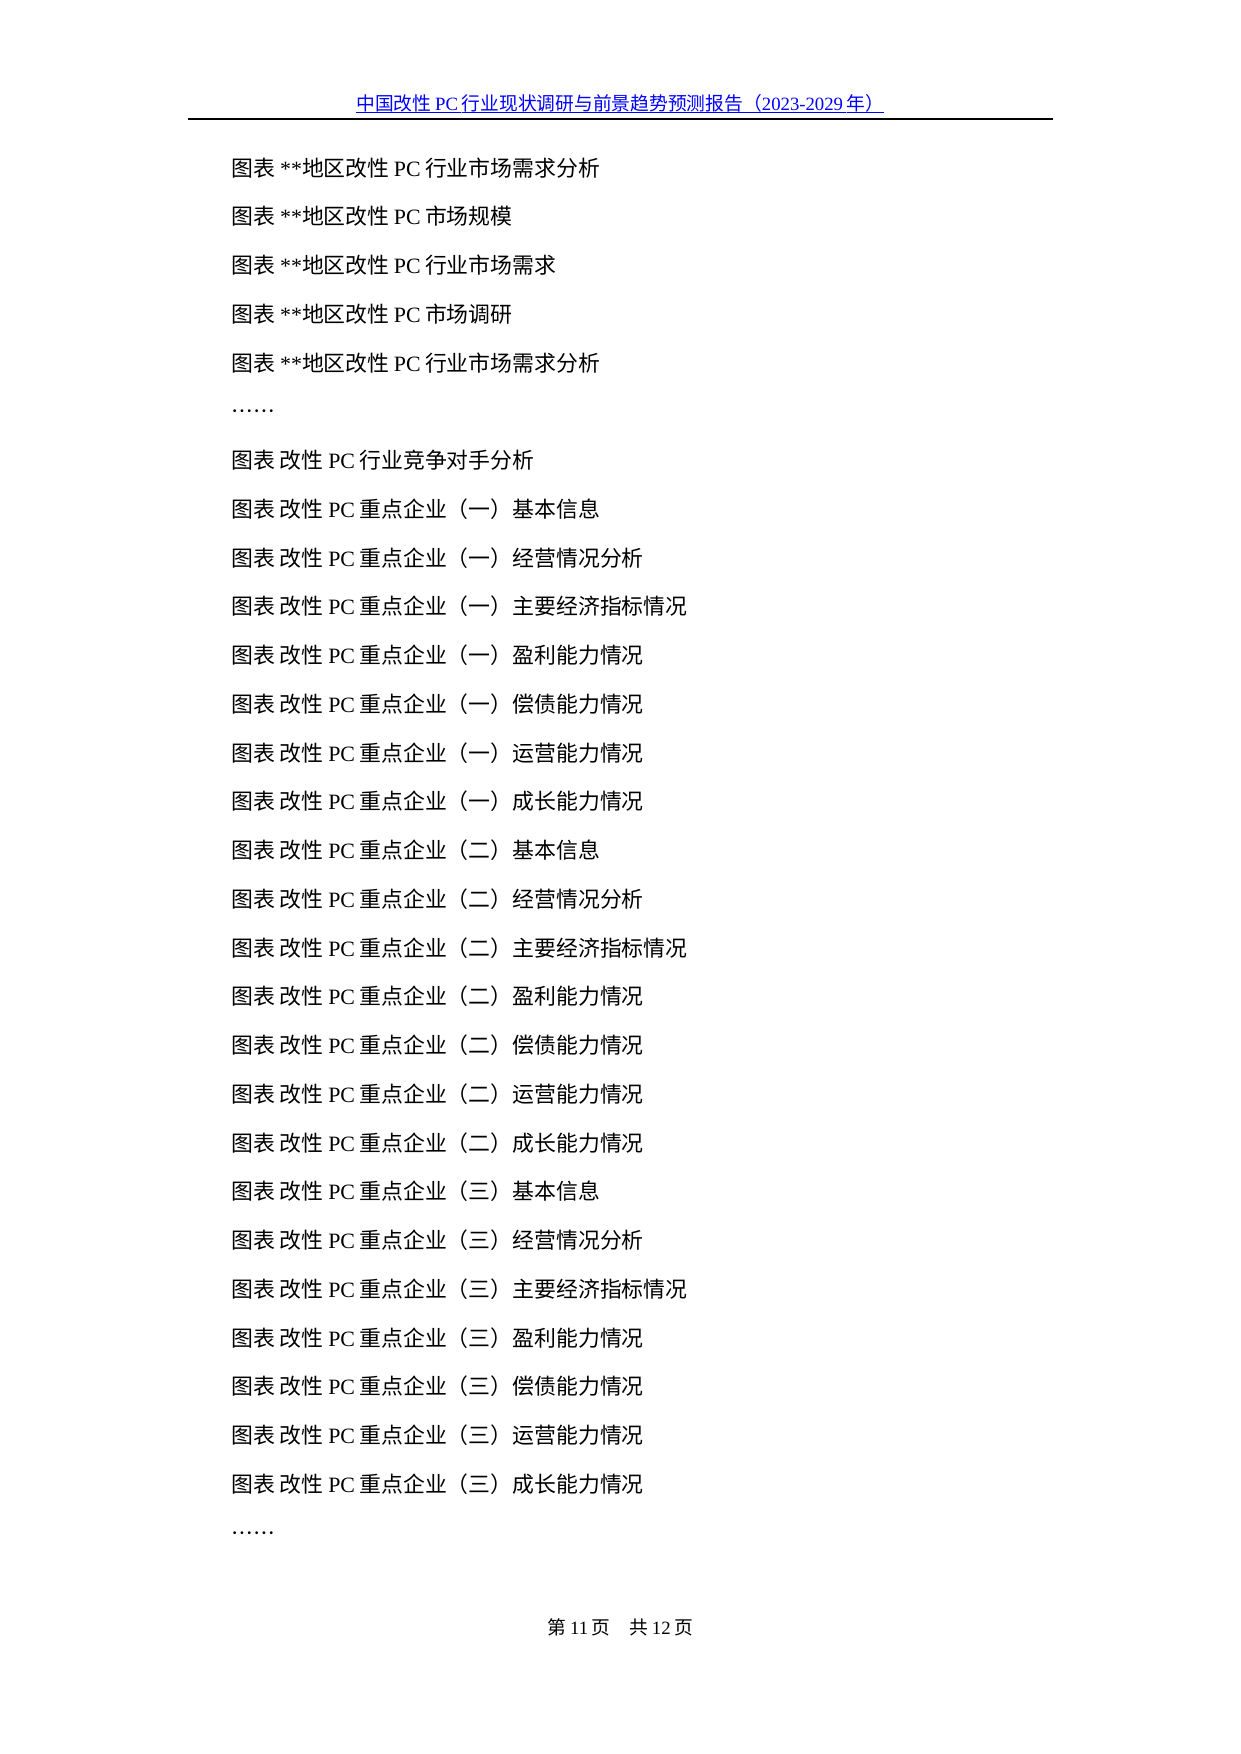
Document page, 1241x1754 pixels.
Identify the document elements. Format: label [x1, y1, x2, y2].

text [187, 150, 1053, 1548]
